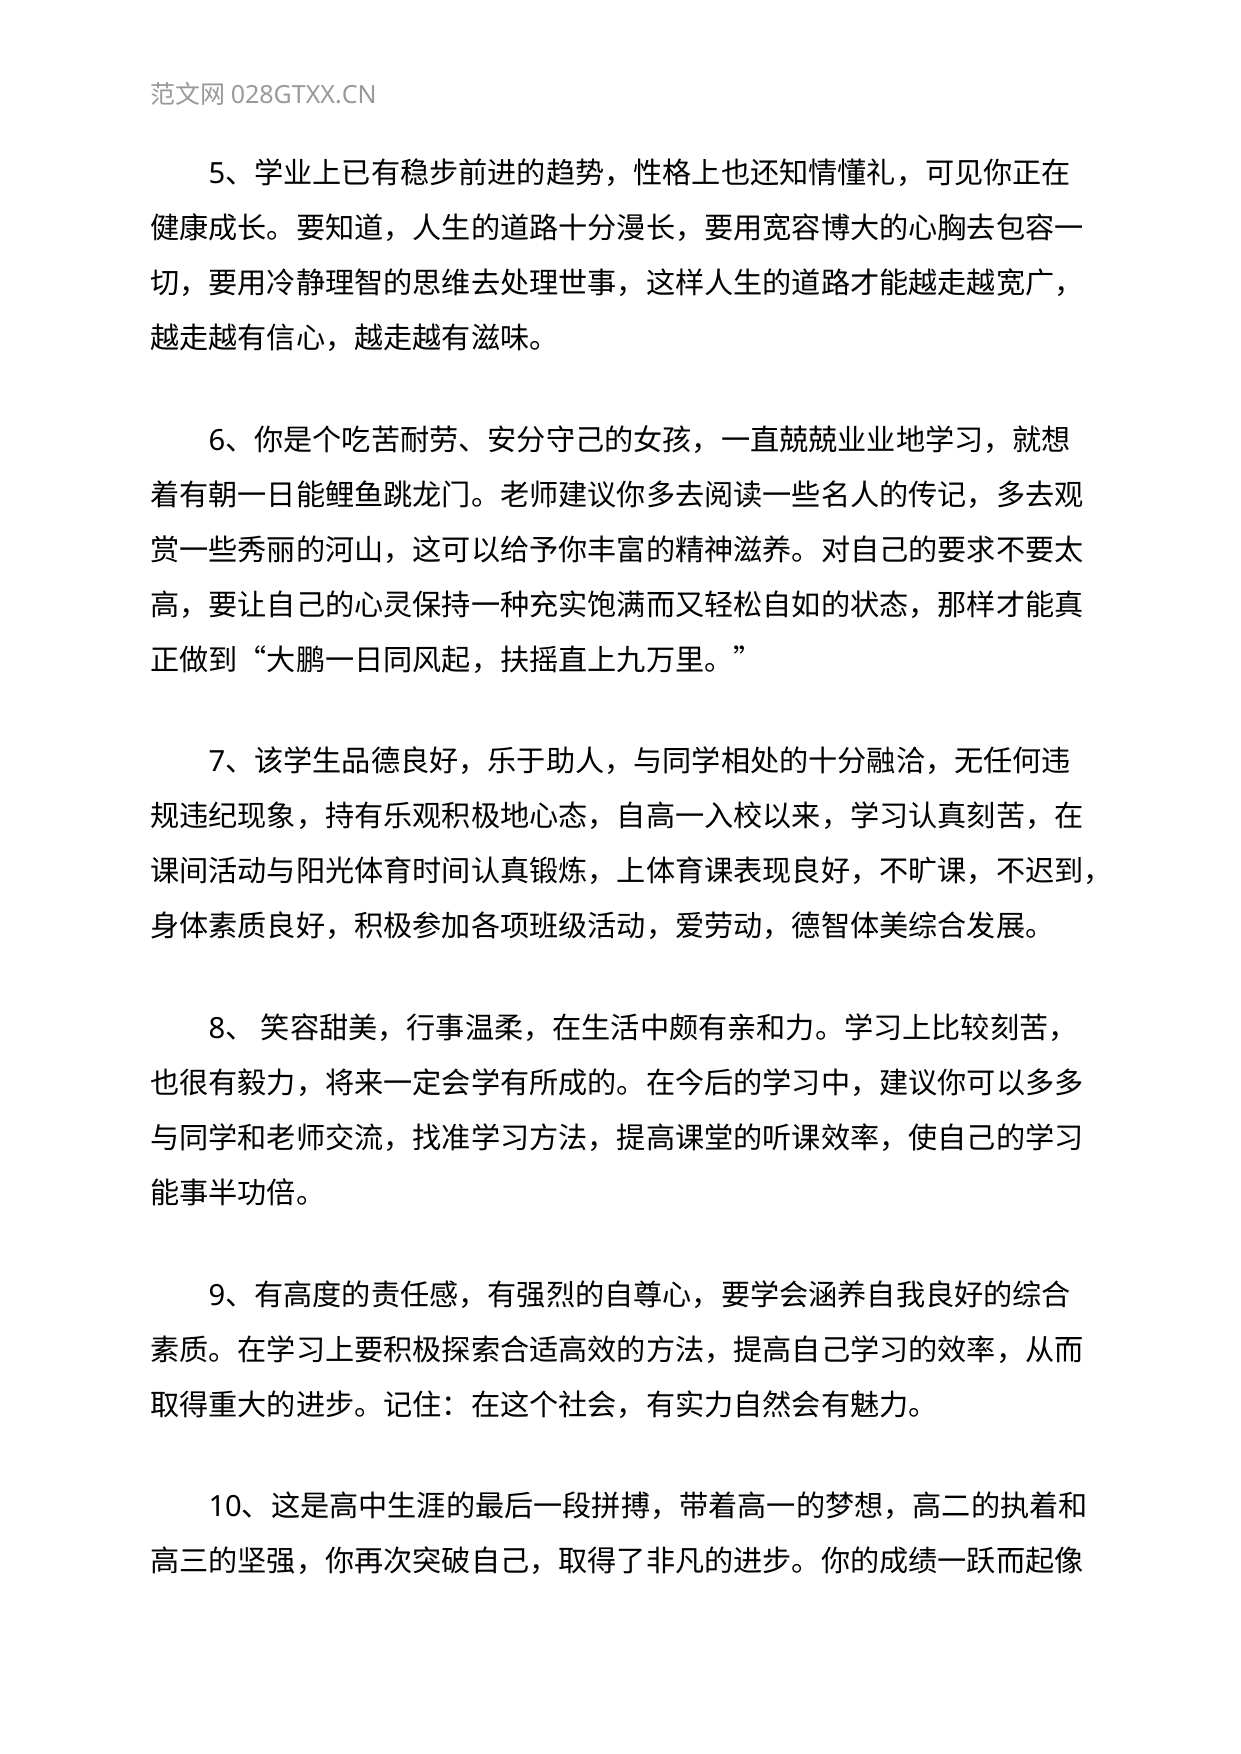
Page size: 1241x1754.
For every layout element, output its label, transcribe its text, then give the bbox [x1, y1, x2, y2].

text 9、有高度的责任感，有强烈的自尊心，要学会涵养自我良好的综合素质。在学习上要积极探索合适高效的方法，提高自己学习的效率，从而取得重大的进步。记住：在这个社会，有实力自然会有魅力。 [150, 1271, 1090, 1423]
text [150, 1483, 1090, 1580]
text 7、该学生品德良好，乐于助人，与同学相处的十分融洽，无任何违规违纪现象，持有乐观积极地心态，自高一入校以来，学习认真刻苦，在课间活动与阳光体育时间认真锻炼，上体育课表现良好，不旷课，不迟到，身体素质良好，积极参加各项班级活动，爱劳动，德智体美综合发展。 [150, 738, 1090, 945]
text 5、学业上已有稳步前进的趋势，性格上也还知情懂礼，可见你正在健康成长。要知道，人生的道路十分漫长，要用宽容博大的心胸去包容一切，要用冷静理智的思维去处理世事，这样人生的道路才能越走越宽广，越走越有信心，越走越有滋味。 [150, 150, 1090, 357]
text 8、 笑容甜美，行事温柔，在生活中颇有亲和力。学习上比较刻苦，也很有毅力，将来一定会学有所成的。在今后的学习中，建议你可以多多与同学和老师交流，找准学习方法，提高课堂的听课效率，使自己的学习能事半功倍。 [150, 1004, 1090, 1212]
text 6、你是个吃苦耐劳、安分守己的女孩，一直兢兢业业地学习，就想着有朝一日能鲤鱼跳龙门。老师建议你多去阅读一些名人的传记，多去观赏一些秀丽的河山，这可以给予你丰富的精神滋养。对自己的要求不要太高，要让自己的心灵保持一种充实饱满而又轻松自如的状态，那样才能真正做到“大鹏一日同风起，扶摇直上九万里。” [150, 417, 1090, 678]
